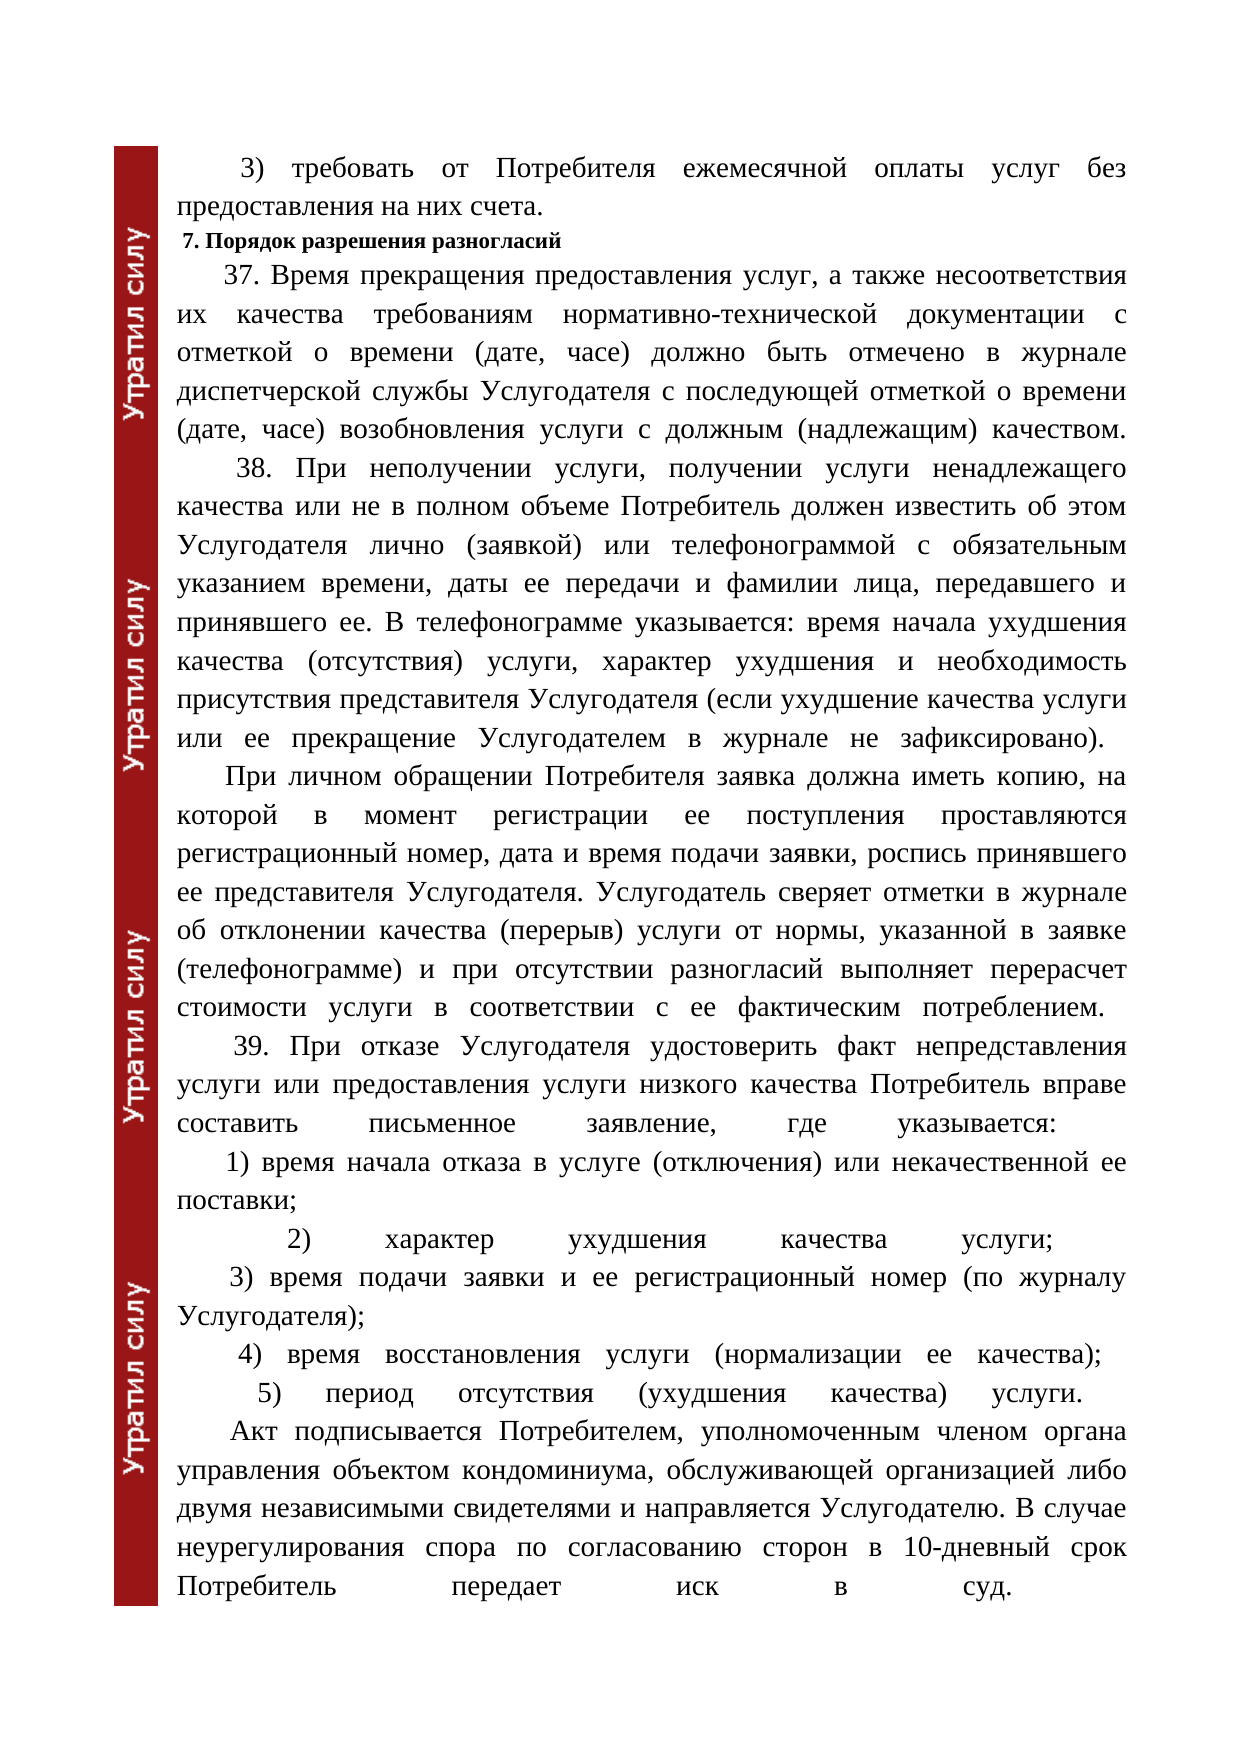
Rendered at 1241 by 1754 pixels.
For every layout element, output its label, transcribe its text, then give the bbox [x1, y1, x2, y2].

picture [114, 146, 158, 150]
picture [114, 222, 158, 227]
picture [114, 253, 158, 257]
picture [114, 1601, 158, 1606]
text 7. Порядок разрешения разногласий [112, 227, 1128, 253]
